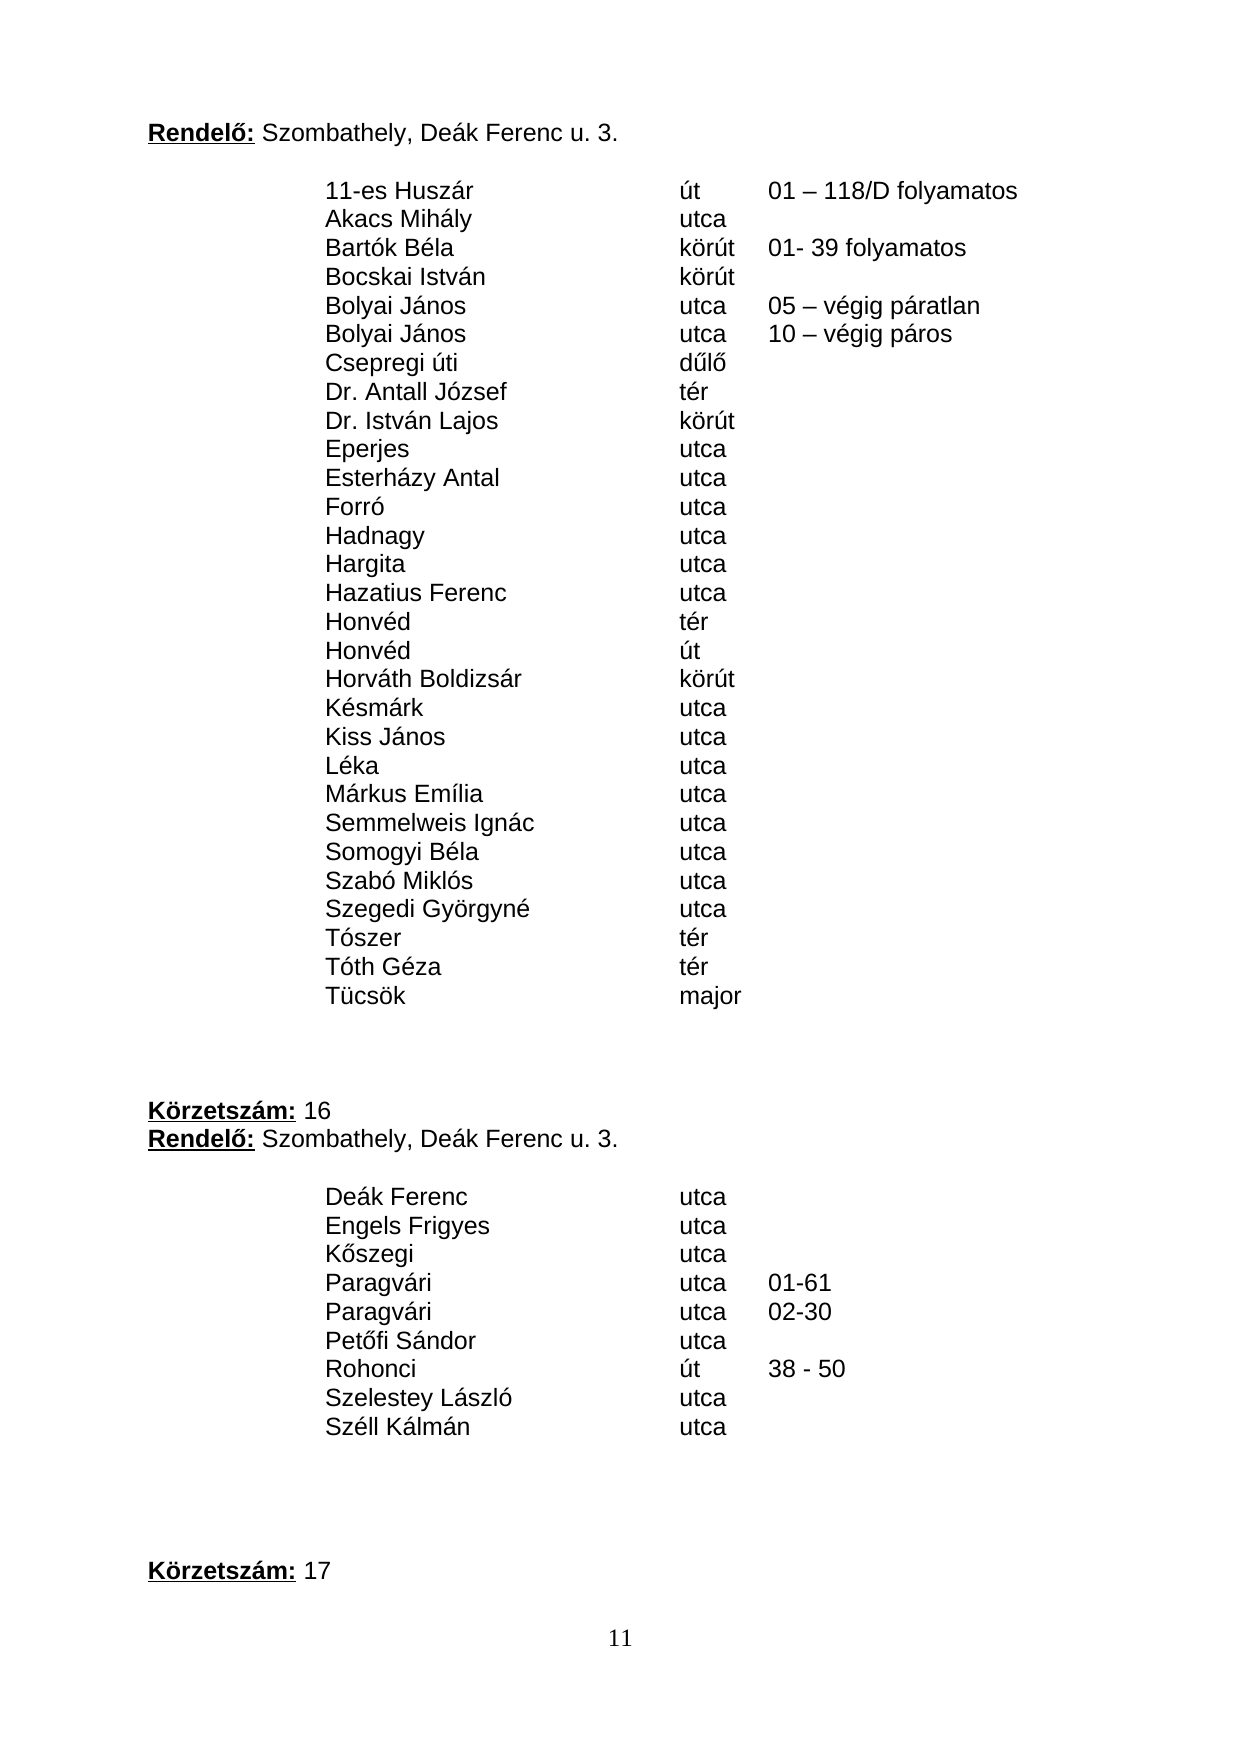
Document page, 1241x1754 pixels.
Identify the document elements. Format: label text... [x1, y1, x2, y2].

text Somogyi Béla utca Szabó Miklós utca Szegedi Györgyné utca Tószer tér [148, 837, 1093, 952]
text Deák Ferenc utca [148, 1182, 1093, 1211]
text Szelestey László utca Széll Kálmán utca [148, 1383, 1093, 1441]
text Körzetszám: 16 [148, 1096, 1093, 1124]
text Dr. István Lajos körút [148, 406, 1093, 434]
text Petőfi Sándor utca [148, 1326, 1093, 1354]
text Semmelweis Ignác utca [148, 808, 1093, 837]
text Kőszegi utca [148, 1239, 1093, 1268]
subtitle Rohonci út 38 - 50 [148, 1354, 1093, 1383]
text 11-es Huszár út 01 – 118/D folyamatos Akacs Mihály utca Bartók Béla körút 01- 39 folyamatos Bocskai István körút Bolyai János utca 05 – végig páratlan Bolyai János utca 10 – végig páros Csepregi úti dűlő [148, 176, 1093, 377]
text Paragvári utca 01-61 [148, 1268, 1093, 1297]
text Paragvári utca 02-30 [148, 1297, 1093, 1326]
text Rendelő: Szombathely, Deák Ferenc u. 3. [148, 118, 1093, 147]
text Körzetszám: 17 [148, 1556, 1093, 1584]
text Rendelő: Szombathely, Deák Ferenc u. 3. [148, 1124, 1093, 1153]
text Tóth Géza tér [148, 952, 1093, 981]
text Engels Frigyes utca [148, 1211, 1093, 1239]
text Dr. Antall József tér [148, 377, 1093, 406]
text Tücsök major [148, 981, 1093, 1038]
text Eperjes utca Esterházy Antal utca Forró utca Hadnagy utca Hargita utca Hazatius Ferenc utca Honvéd tér Honvéd út Horváth Boldizsár körút Késmárk utca Kiss János utca Léka utca Márkus Emília utca [148, 434, 1093, 808]
